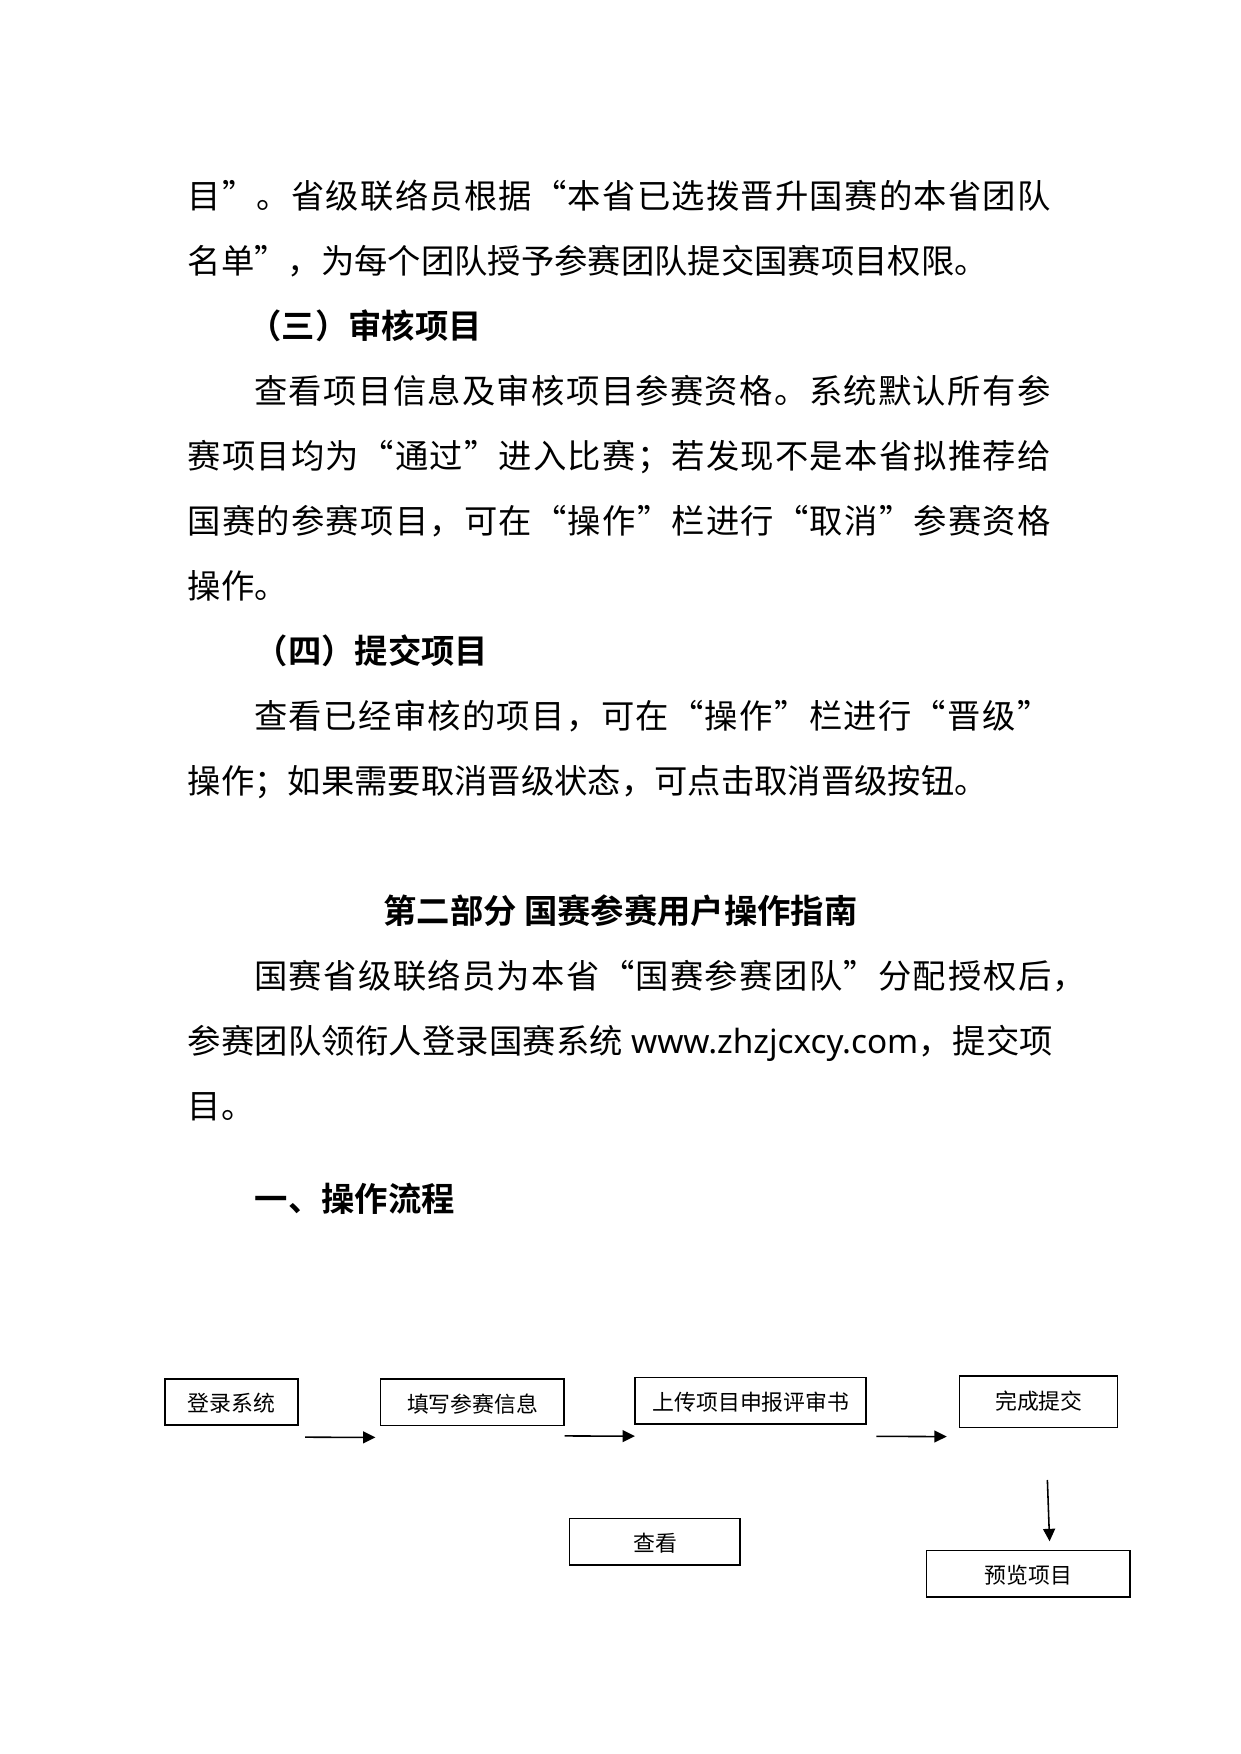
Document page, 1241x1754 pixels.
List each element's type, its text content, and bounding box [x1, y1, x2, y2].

text 查看项目信息及审核项目参赛资格。系统默认所有参赛项目均为“通过”进入比赛；若发现不是本省拟推荐给国赛的参赛项目，可在“操作”栏进行“取消”参赛资格操作。 [187, 357, 1053, 617]
text 国赛省级联络员为本省“国赛参赛团队”分配授权后，参赛团队领衔人登录国赛系统www.zhzjcxcy.com，提交项目。 [187, 942, 1053, 1137]
subtitle （四）提交项目 [187, 617, 1053, 682]
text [187, 162, 1053, 292]
subtitle （三）审核项目 [187, 292, 1053, 357]
text 第二部分 国赛参赛用户操作指南 [187, 877, 1053, 942]
subtitle 一、操作流程 [187, 1164, 1053, 1229]
text 查看已经审核的项目，可在“操作”栏进行“晋级”操作；如果需要取消晋级状态，可点击取消晋级按钮。 [187, 682, 1053, 812]
